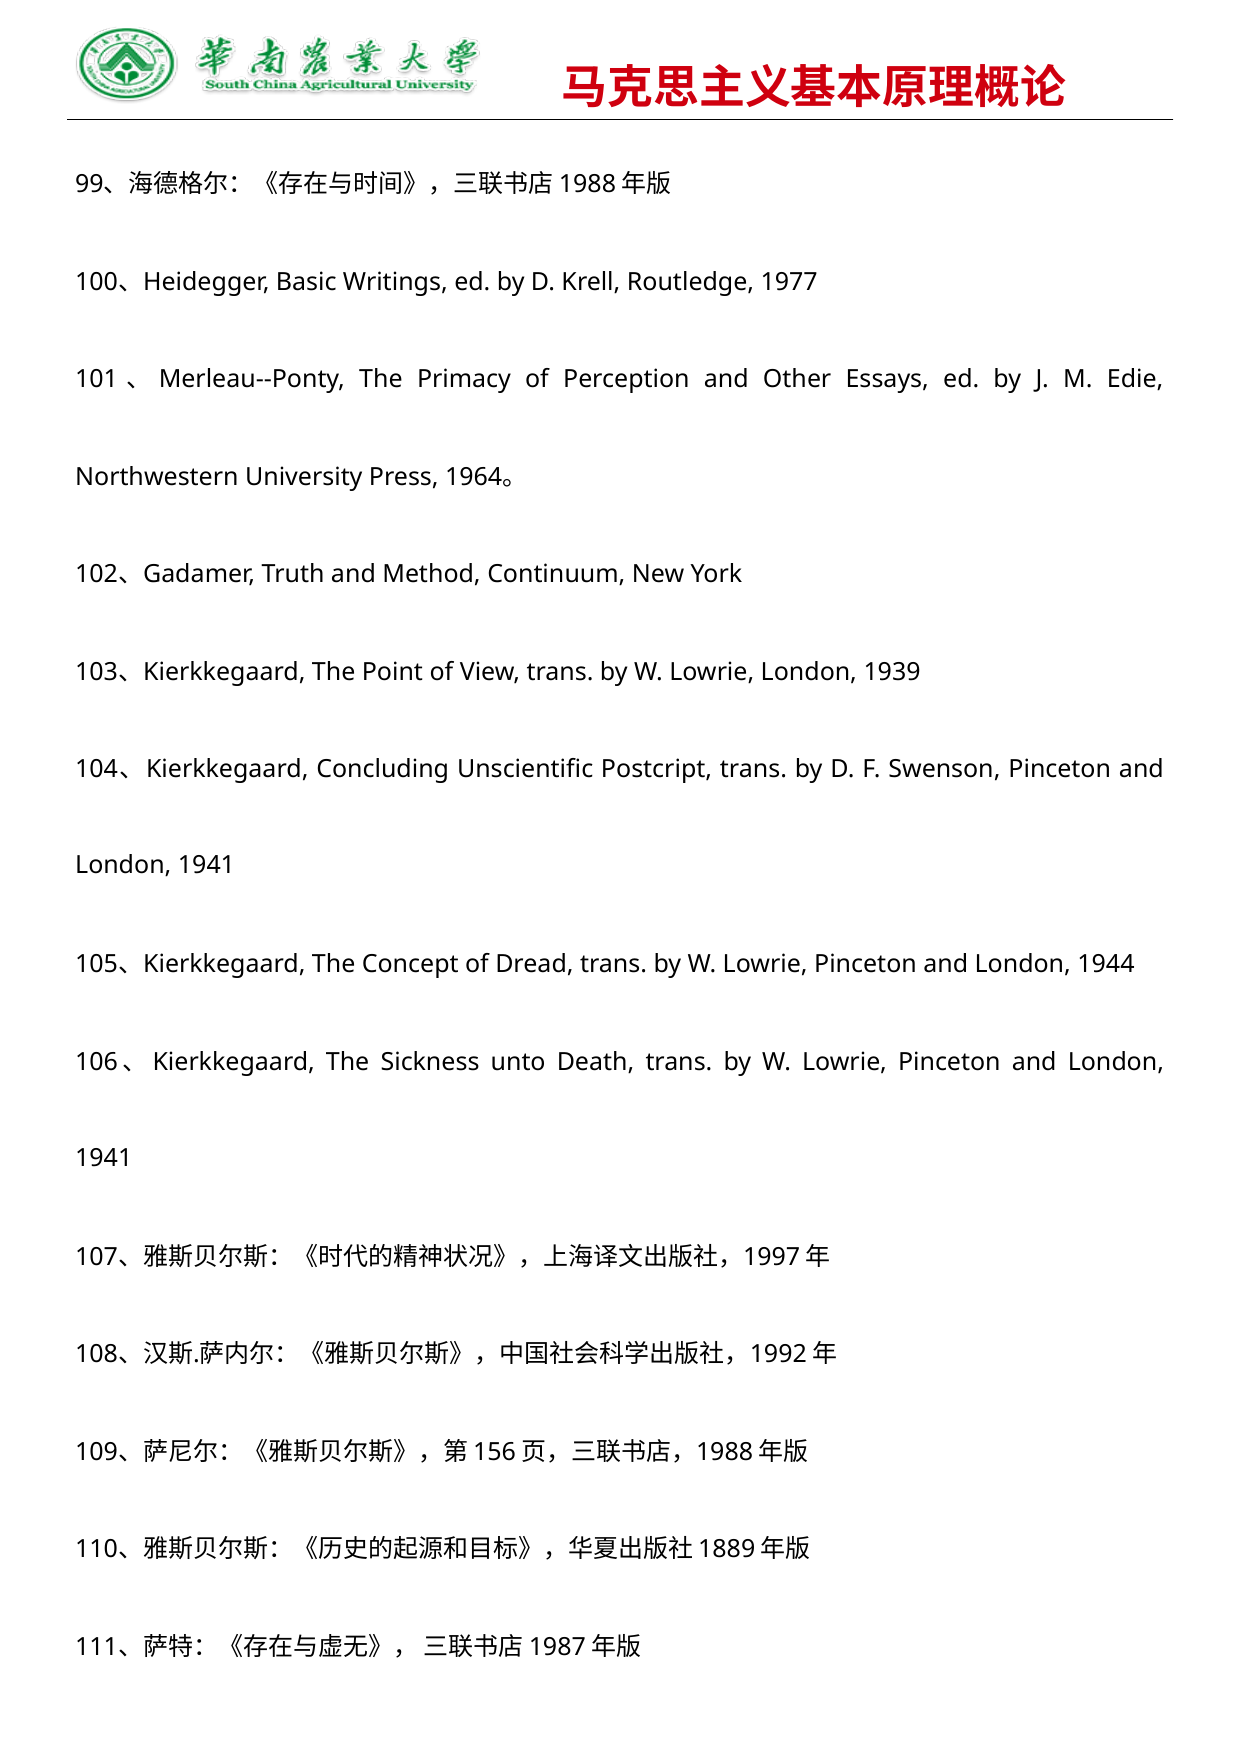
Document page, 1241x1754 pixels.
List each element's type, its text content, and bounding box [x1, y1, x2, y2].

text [75, 1077, 1165, 1677]
picture [75, 26, 481, 104]
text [75, 149, 1165, 751]
